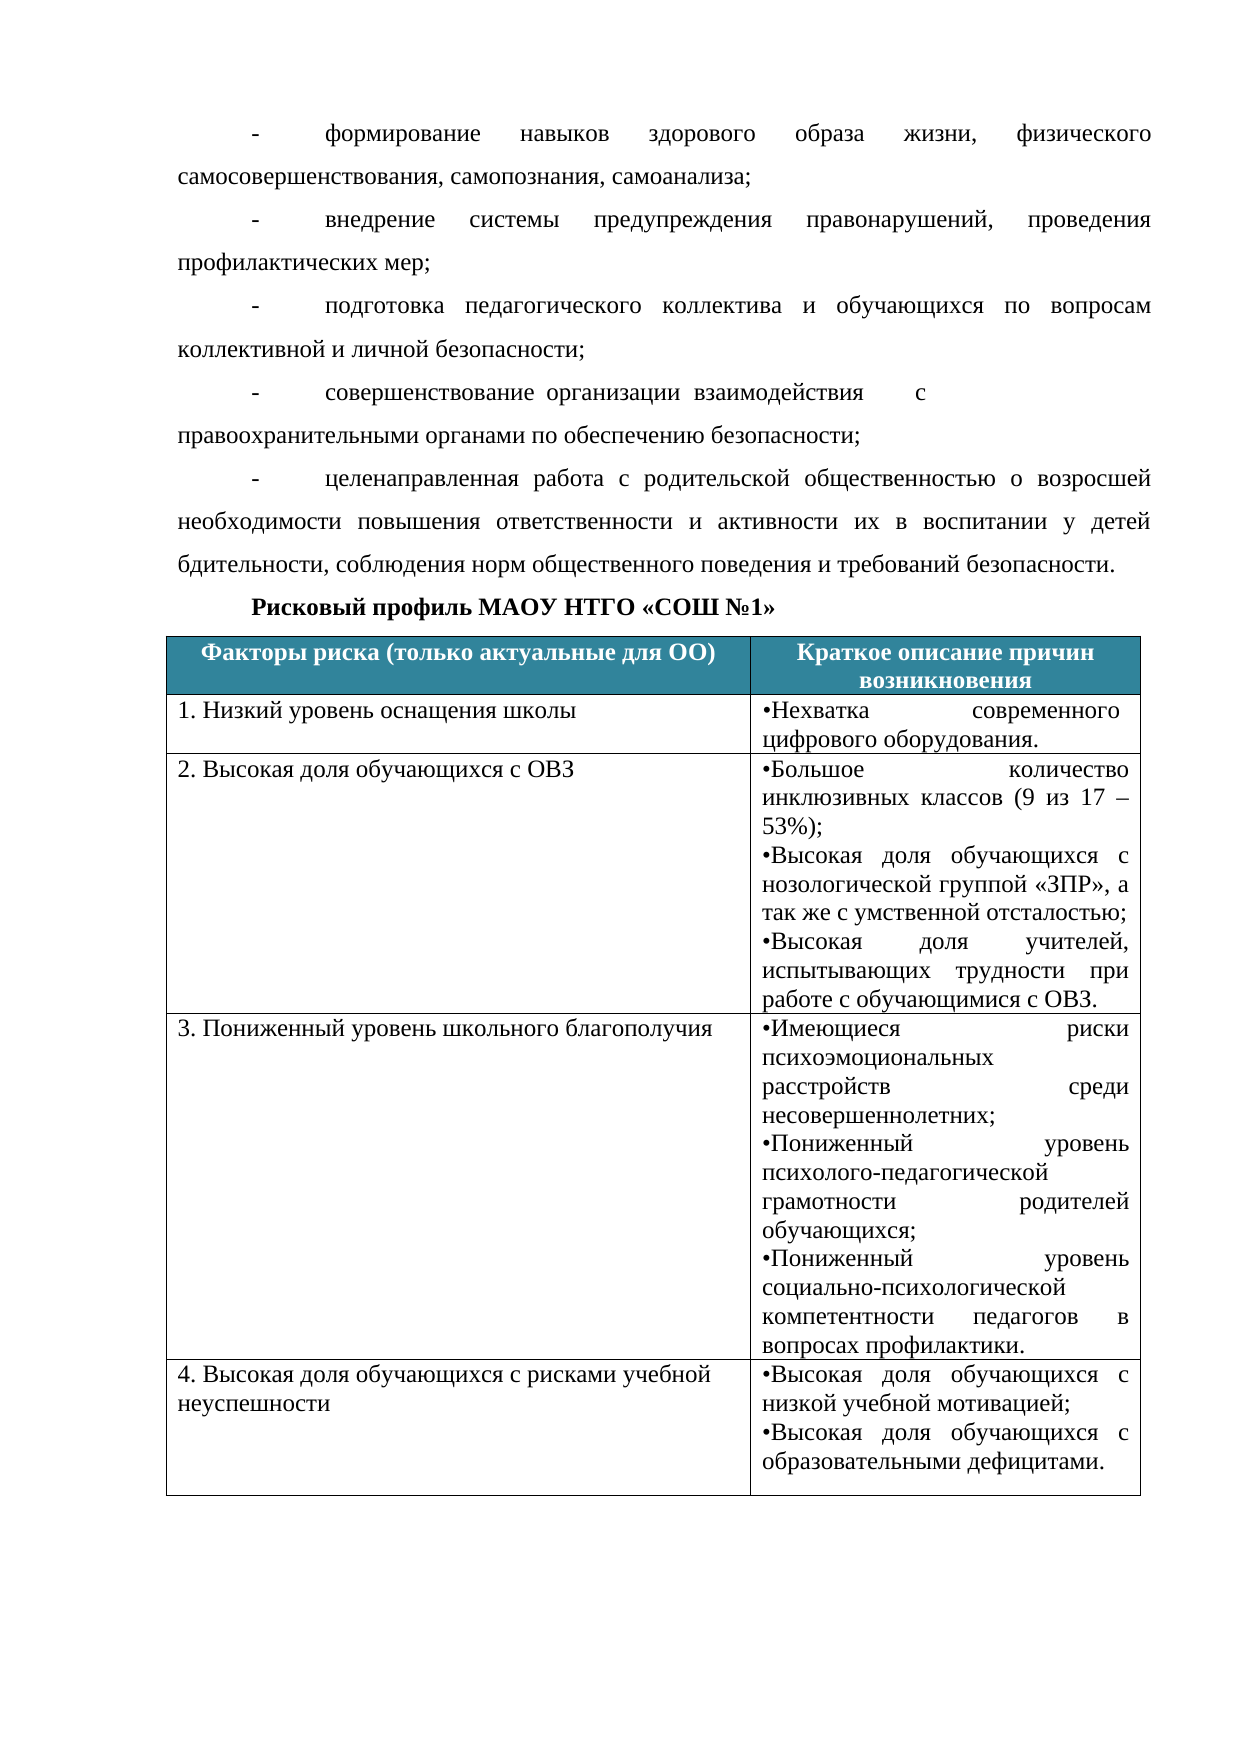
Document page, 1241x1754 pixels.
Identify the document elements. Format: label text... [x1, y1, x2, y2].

text - подготовка педагогического коллектива и обучающихся по вопросам коллективной и личной безопасности; [177, 291, 1152, 362]
table_cell 4. Высокая доля обучающихся с рисками учебной неуспешности [167, 1360, 750, 1495]
text - совершенствование организации взаимодействия с правоохранительными органами по обеспечению безопасности; [177, 377, 1152, 449]
table_cell •Имеющиеся риски психоэмоциональных расстройств среди несовершеннолетних; •Пониженный уровень психолого-педагогической грамотности родителей обучающихся; •Пониженный уровень социально-психологической компетентности педагогов в вопросах профилактики. [751, 1014, 1140, 1358]
text - внедрение системы предупреждения правонарушений, проведения профилактических мер; [177, 204, 1152, 276]
table_cell 1. Низкий уровень оснащения школы [167, 695, 750, 753]
table_cell •Нехватка современного цифрового оборудования. [751, 695, 1140, 753]
table_cell •Большое количество инклюзивных классов (9 из 17 – 53%); •Высокая доля обучающихся с нозологической группой «ЗПР», а так же с умственной отсталостью; •Высокая доля учителей, испытывающих трудности при работе с обучающимися с ОВЗ. [751, 754, 1140, 1012]
text - целенаправленная работа с родительской общественностью о возросшей необходимости повышения ответственности и активности их в воспитании у детей бдительности, соблюдения норм общественного поведения и требований безопасности. [177, 463, 1152, 578]
text - формирование навыков здорового образа жизни, физического самосовершенствования, самопознания, самоанализа; [177, 118, 1152, 190]
table_cell 2. Высокая доля обучающихся с ОВЗ [167, 754, 750, 1012]
table_cell 3. Пониженный уровень школьного благополучия [167, 1014, 750, 1358]
table_header Факторы риска (только актуальные для ОО) [167, 637, 750, 694]
table_cell •Высокая доля обучающихся с низкой учебной мотивацией; •Высокая доля обучающихся с образовательными дефицитами. [751, 1360, 1140, 1495]
text Рисковый профиль МАОУ НТГО «СОШ №1» [177, 592, 1152, 621]
table_header Краткое описание причин возникновения [751, 637, 1140, 694]
